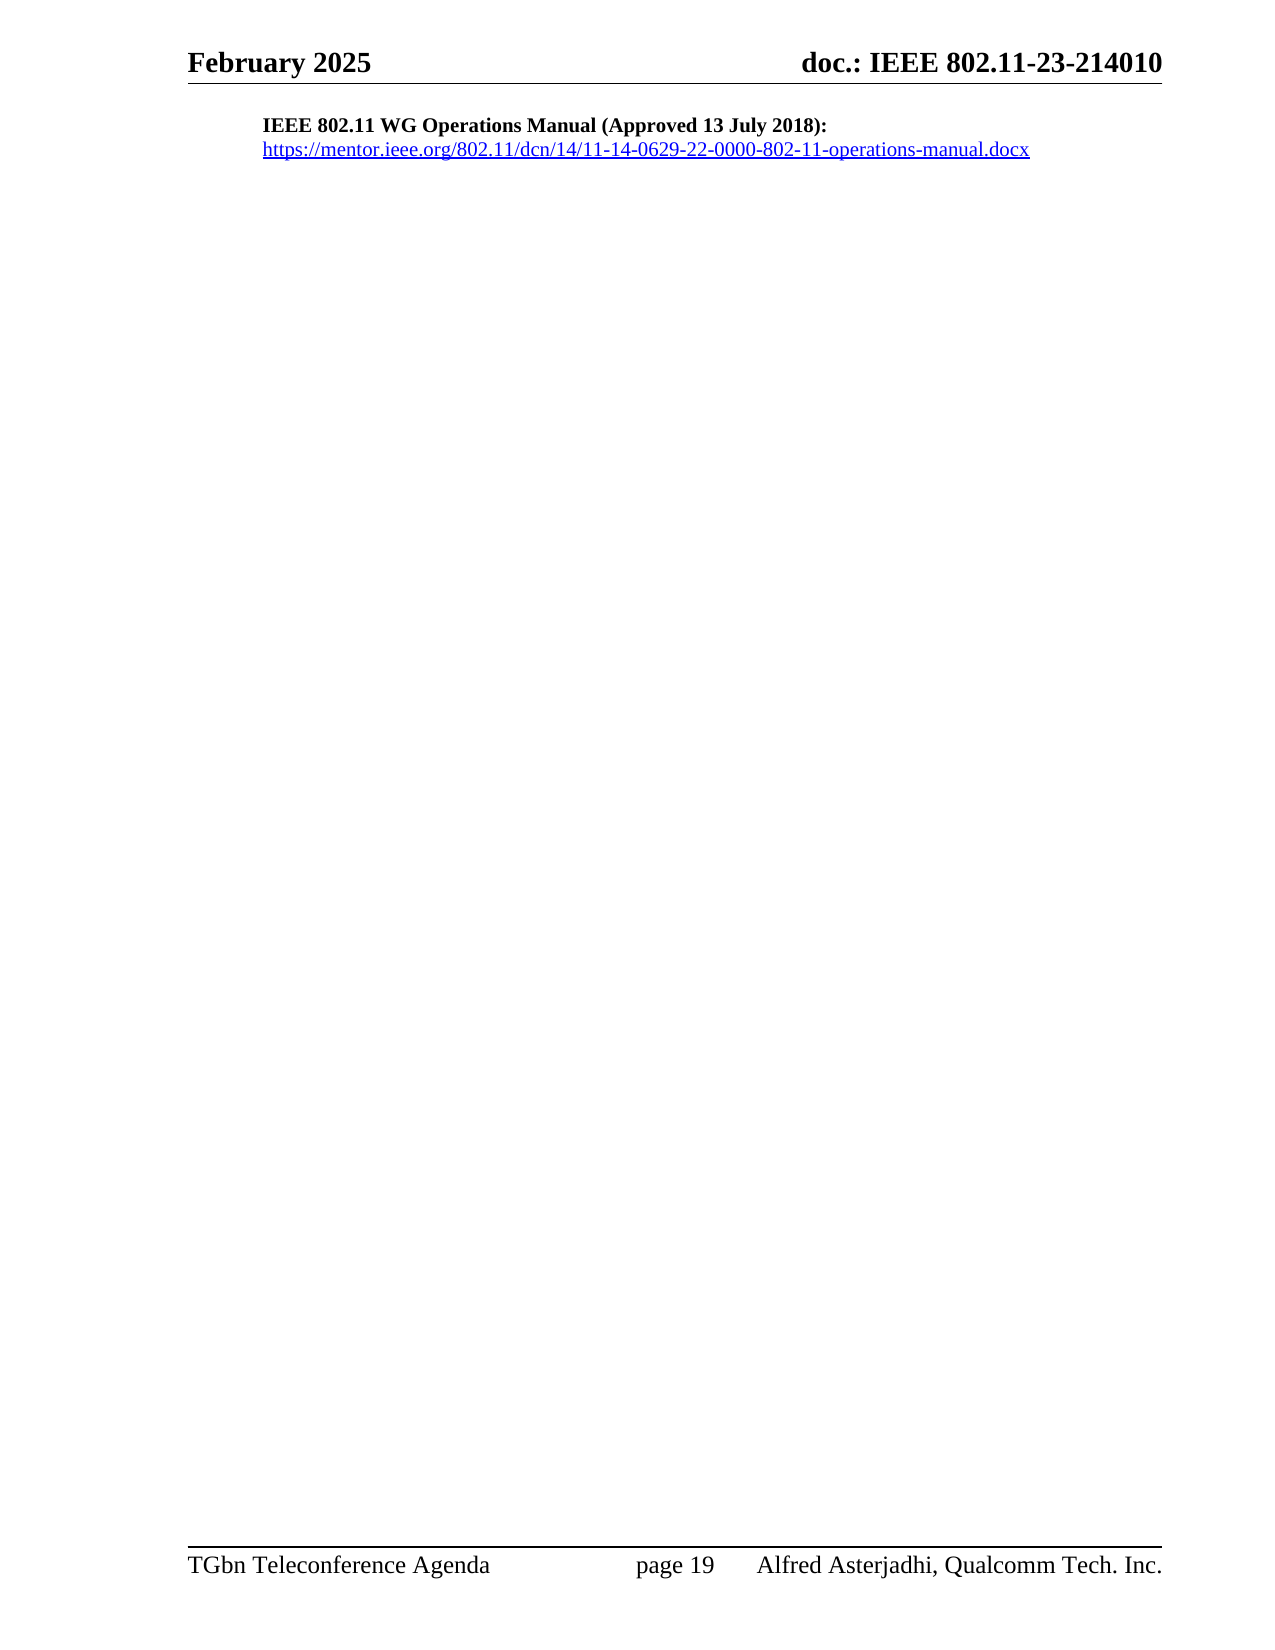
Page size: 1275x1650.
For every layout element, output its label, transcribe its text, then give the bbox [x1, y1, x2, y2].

text https://mentor.ieee.org/802.11/dcn/14/11-14-0629-22-0000-802-11-operations-manual.docx [187, 137, 1162, 161]
text IEEE 802.11 WG Operations Manual (Approved 13 July 2018): [187, 112, 1162, 137]
